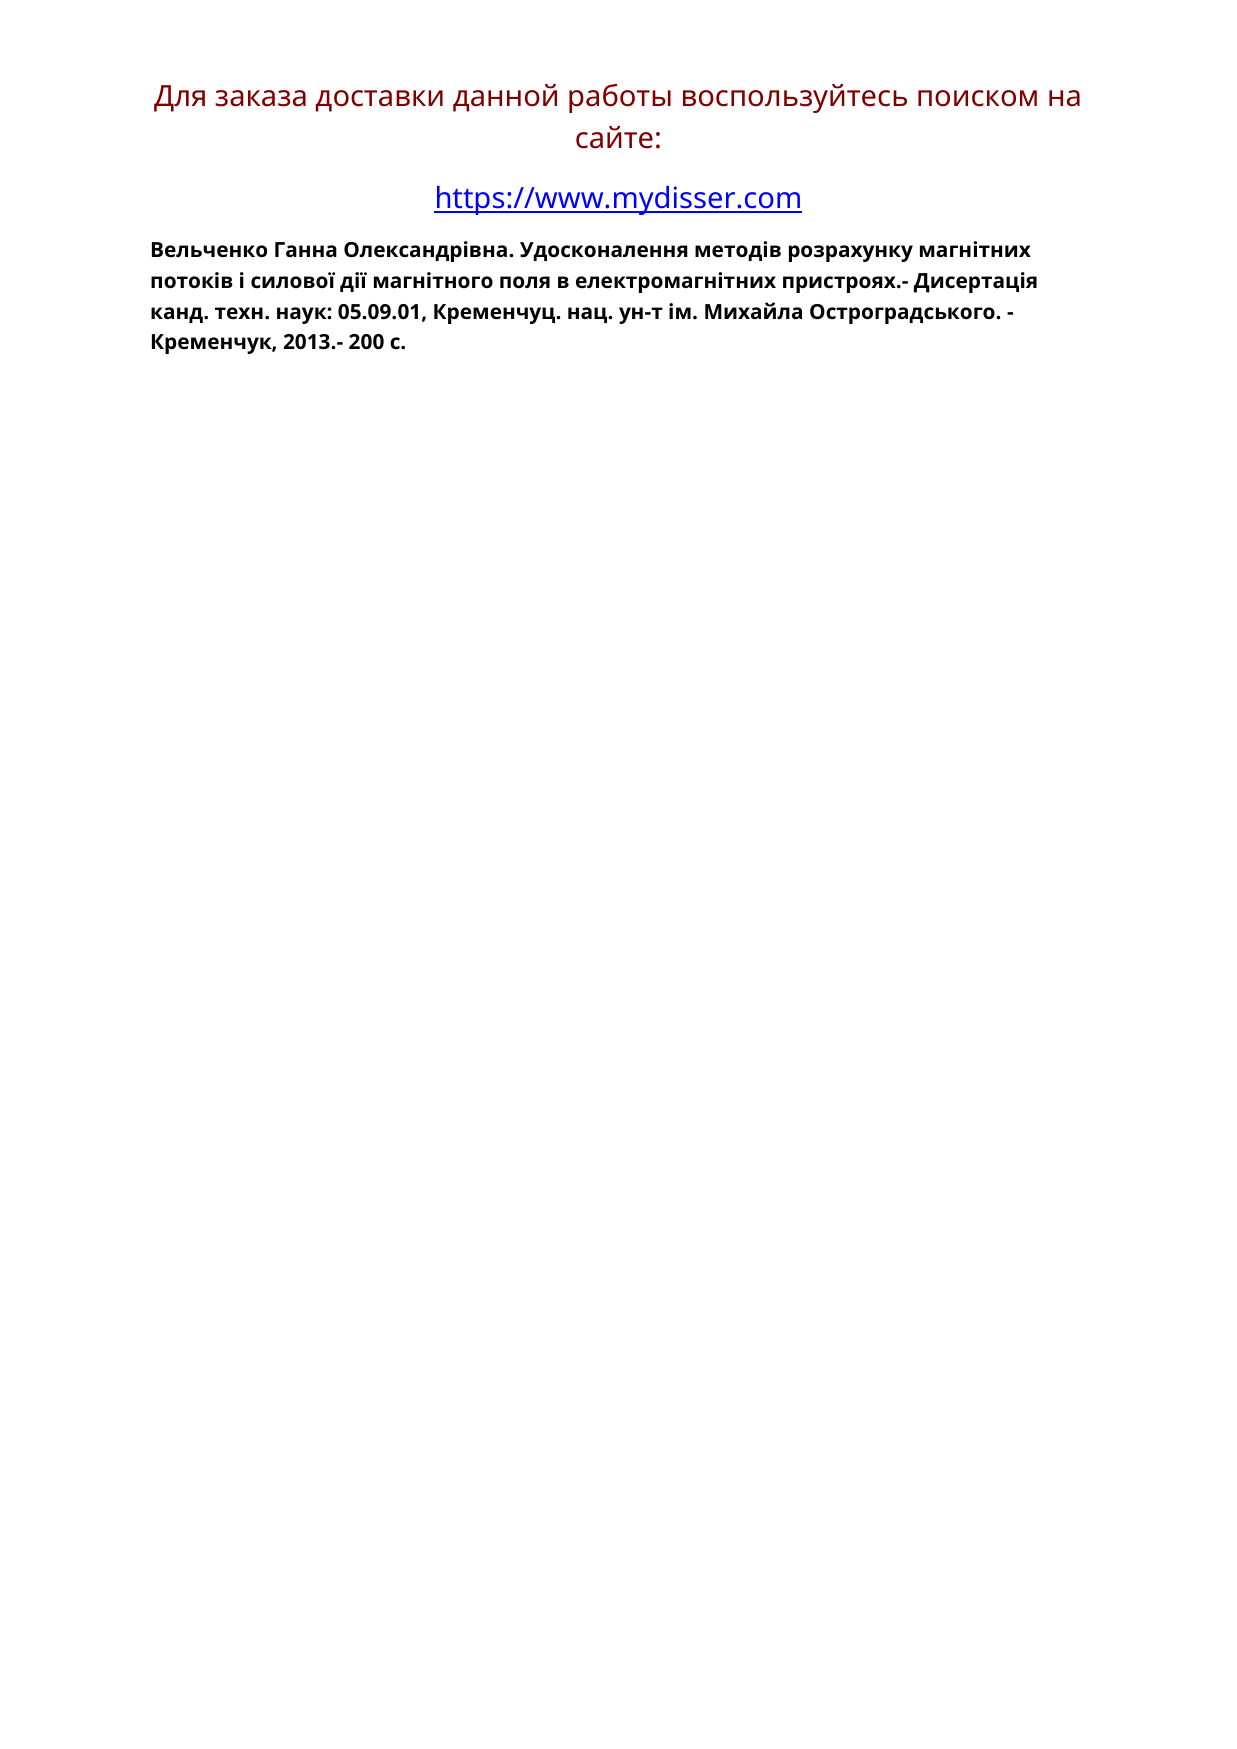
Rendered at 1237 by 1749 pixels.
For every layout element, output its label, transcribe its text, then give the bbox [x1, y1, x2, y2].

text Вельченко Ганна Олександрівна. Удосконалення методів розрахунку магнітних потоків і силової дії магнітного поля в електромагнітних пристроях.- Дисертація канд. техн. наук: 05.09.01, Кременчуц. нац. ун-т ім. Михайла Остроградського. - Кременчук, 2013.- 200 с. [150, 236, 1086, 356]
